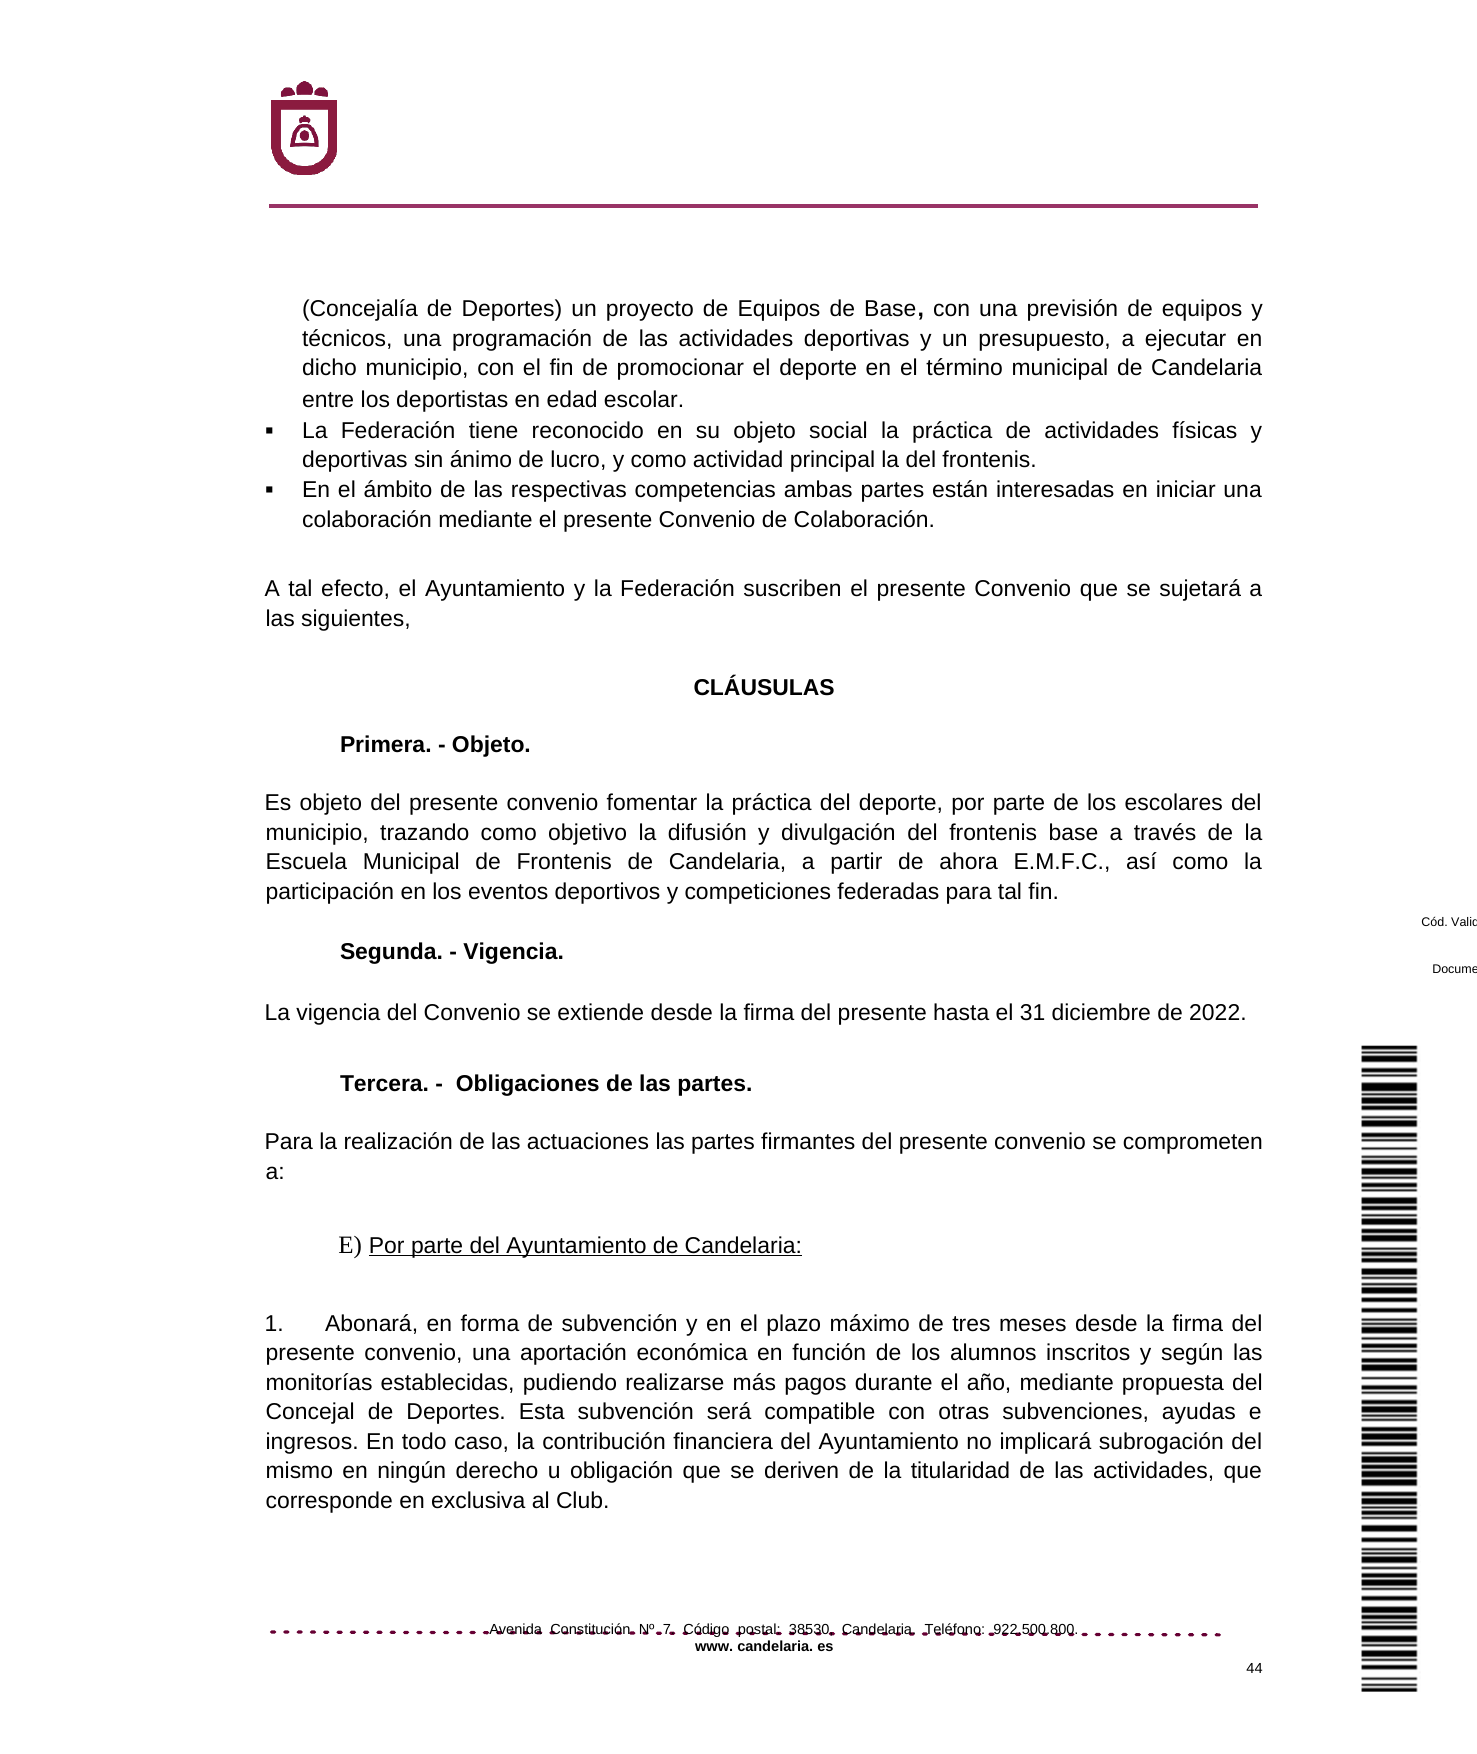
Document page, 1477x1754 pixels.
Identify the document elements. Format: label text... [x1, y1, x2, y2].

picture [1362, 1046, 1420, 1691]
text La vigencia del Convenio se extiende desde la firma del presente hasta el 31 diciembre de 2022. [264, 999, 1263, 1026]
text Para la realización de las actuaciones las partes firmantes del presente convenio se comprometen a: [264, 1128, 1263, 1184]
picture [271, 81, 337, 175]
list Abonará, en forma de subvención y en el plazo máximo de tres meses desde la firma del presente convenio, una aportación económica en función de los alumnos inscritos y según las monitorías establecidas, pudiendo realizarse más pagos durante el año, mediante propuesta del Concejal de Deportes. Esta subvención será compatible con otras subvenciones, ayudas e ingresos. En todo caso, la contribución financiera del Ayuntamiento no implicará subrogación del mismo en ningún derecho u obligación que se deriven de la titularidad de las actividades, que corresponde en exclusiva al Club. [264, 1310, 1263, 1513]
text Segunda. - Vigencia. [340, 938, 1263, 964]
subtitle CLÁUSULAS [394, 674, 1134, 700]
list En el ámbito de las respectivas competencias ambas partes están interesadas en iniciar una colaboración mediante el presente Convenio de Colaboración. [264, 476, 1263, 532]
text Es objeto del presente convenio fomentar la práctica del deporte, por parte de los escolares del municipio, trazando como objetivo la difusión y divulgación del frontenis base a través de la Escuela Municipal de Frontenis de Candelaria, a partir de ahora E.M.F.C., así como la participación en los eventos deportivos y competiciones federadas para tal fin. [264, 789, 1263, 904]
list La Federación tiene reconocido en su objeto social la práctica de actividades físicas y deportivas sin ánimo de lucro, y como actividad principal la del frontenis. [264, 417, 1263, 473]
text Tercera. - Obligaciones de las partes. [340, 1070, 1263, 1097]
text A tal efecto, el Ayuntamiento y la Federación suscriben el presente Convenio que se sujetará a las siguientes, [264, 575, 1263, 631]
text Primera. - Objeto. [340, 731, 1263, 757]
text E) Por parte del Ayuntamiento de Candelaria: [338, 1230, 1269, 1259]
